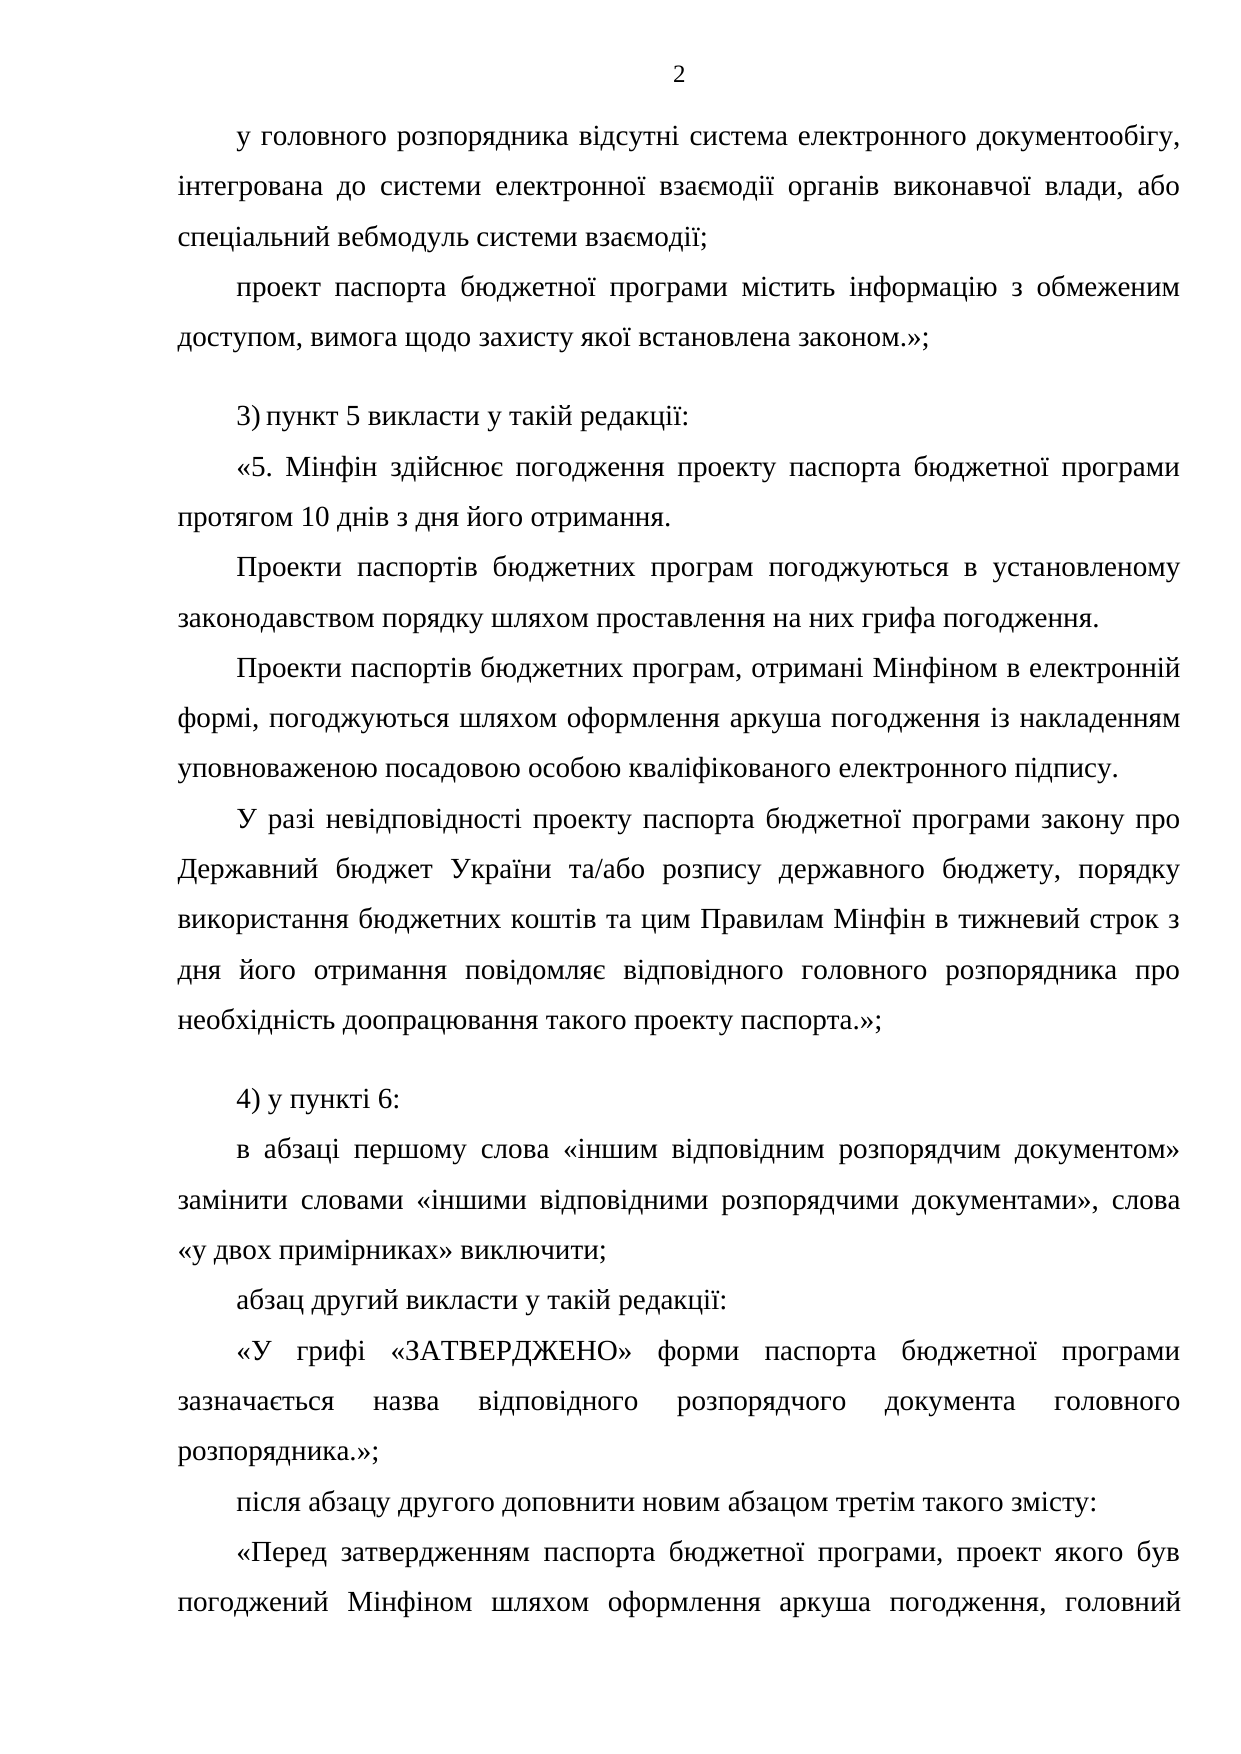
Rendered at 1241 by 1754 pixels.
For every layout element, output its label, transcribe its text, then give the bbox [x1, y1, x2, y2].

text проект паспорта бюджетної програми містить інформацію з обмеженим доступом, вимога щодо захисту якої встановлена законом.»; [177, 269, 1181, 353]
text «5. Мінфін здійснює погодження проекту паспорта бюджетної програми протягом 10 днів з дня його отримання. [177, 449, 1181, 533]
text 4) у пункті 6: [177, 1081, 1181, 1115]
text абзац другий викласти у такій редакції: [177, 1282, 1181, 1316]
text у головного розпорядника відсутні система електронного документообігу, інтегрована до системи електронної взаємодії органів виконавчої влади, або спеціальний вебмодуль системи взаємодії; [177, 118, 1181, 252]
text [177, 1534, 1181, 1618]
list пункт 5 викласти у такій редакції: [177, 398, 1181, 432]
text в абзаці першому слова «іншим відповідним розпорядчим документом» замінити словами «іншими відповідними розпорядчими документами», слова «у двох примірниках» виключити; [177, 1132, 1181, 1266]
text «У грифі «ЗАТВЕРДЖЕНО» форми паспорта бюджетної програми зазначається назва відповідного розпорядчого документа головного розпорядника.»; [177, 1333, 1181, 1467]
text Проекти паспортів бюджетних програм, отримані Мінфіном в електронній формі, погоджуються шляхом оформлення аркуша погодження із накладенням уповноваженою посадовою особою кваліфікованого електронного підпису. [177, 650, 1181, 784]
text Проекти паспортів бюджетних програм погоджуються в установленому законодавством порядку шляхом проставлення на них грифа погодження. [177, 549, 1181, 633]
text У разі невідповідності проекту паспорта бюджетної програми закону про Державний бюджет України та/або розпису державного бюджету, порядку використання бюджетних коштів та цим Правилам Мінфін в тижневий строк з дня його отримання повідомляє відповідного головного розпорядника про необхідність доопрацювання такого проекту паспорта.»; [177, 801, 1181, 1036]
text після абзацу другого доповнити новим абзацом третім такого змісту: [177, 1484, 1181, 1517]
